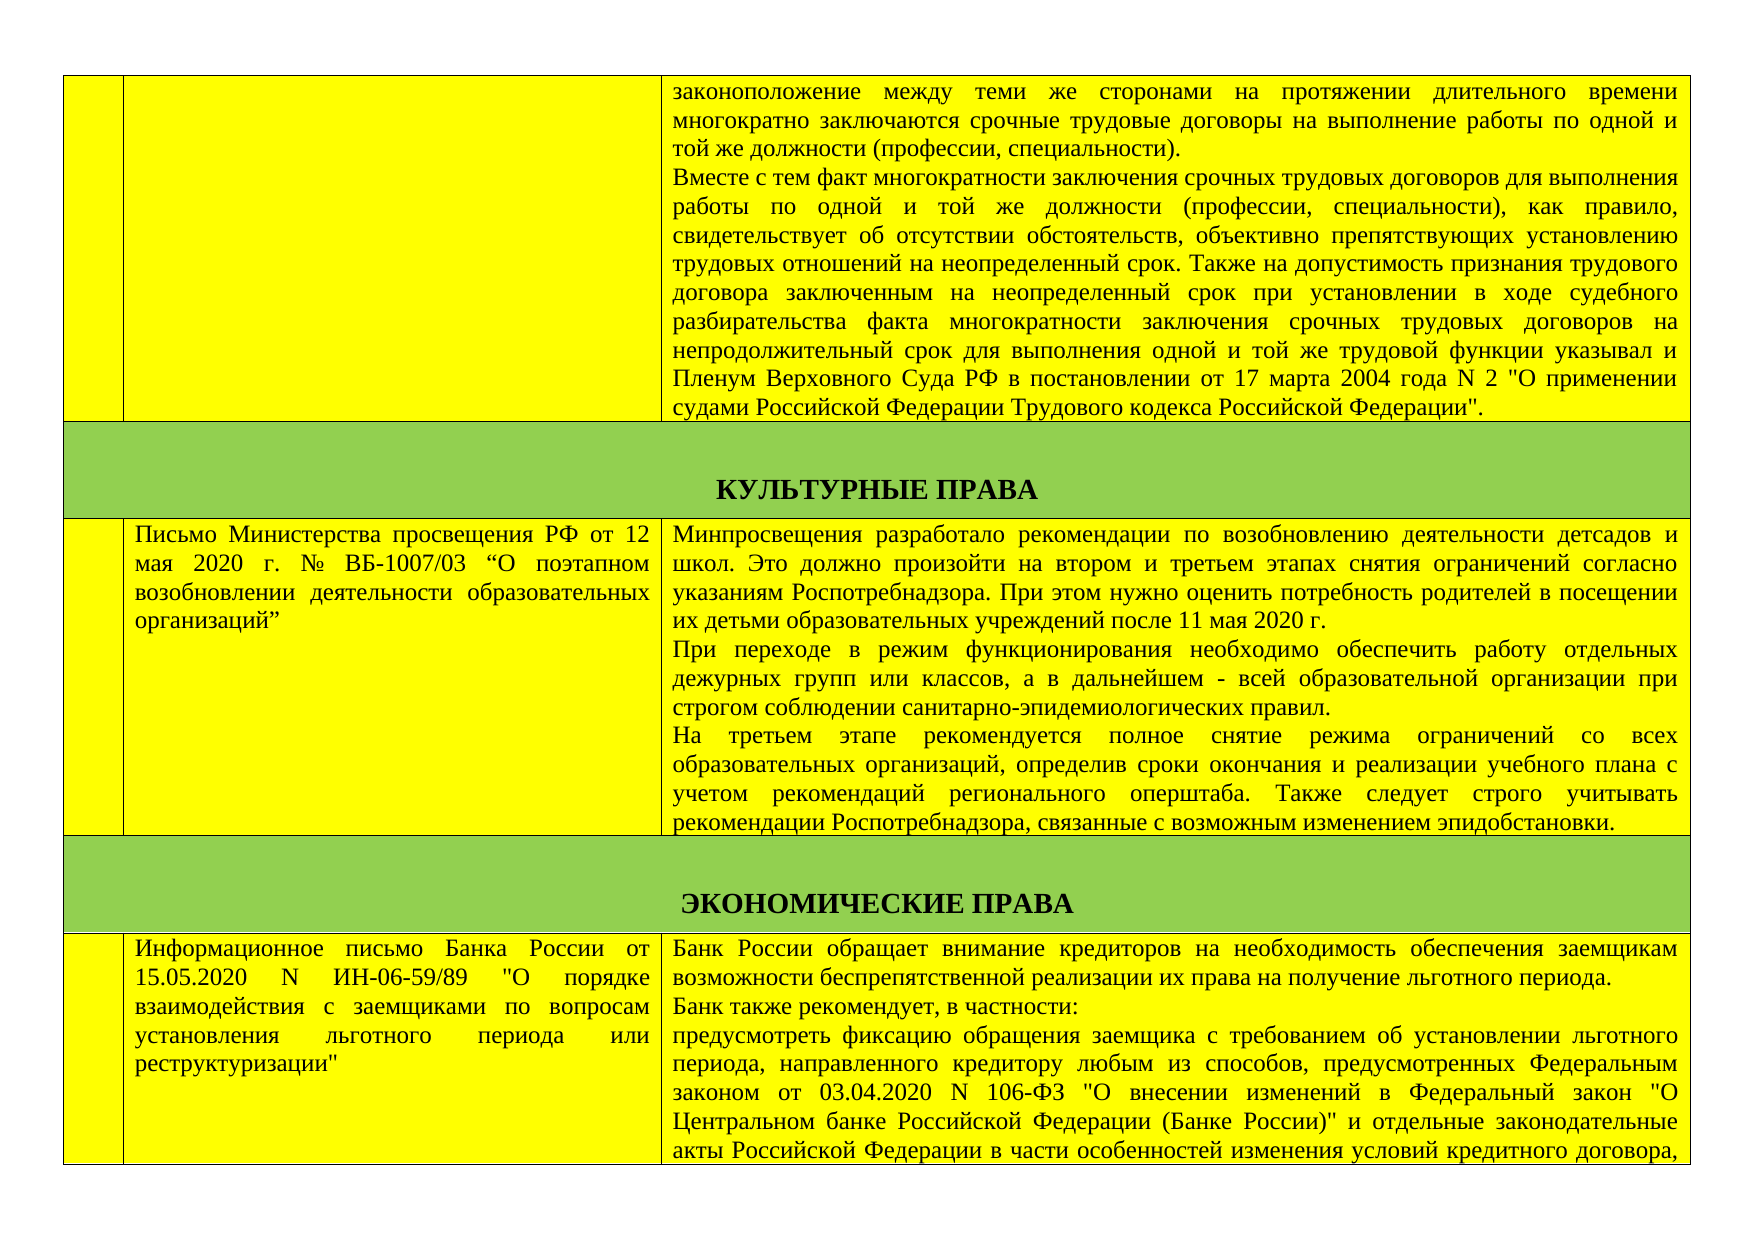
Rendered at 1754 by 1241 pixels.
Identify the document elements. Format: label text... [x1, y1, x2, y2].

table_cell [124, 934, 661, 1163]
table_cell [662, 934, 1690, 1163]
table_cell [124, 76, 661, 421]
table_cell ЭКОНОМИЧЕСКИЕ ПРАВА [64, 836, 1690, 932]
table_cell [64, 519, 123, 835]
table_cell Письмо Министерства просвещения РФ от 12 мая 2020 г. № ВБ-1007/03 “О поэтапном возобновлении деятельности образовательных организаций” [124, 519, 661, 835]
table_cell [64, 934, 123, 1163]
table_cell КУЛЬТУРНЫЕ ПРАВА [64, 422, 1690, 518]
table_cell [662, 76, 1690, 421]
table_cell [64, 76, 123, 421]
table_cell Минпросвещения разработало рекомендации по возобновлению деятельности детсадов и школ. Это должно произойти на втором и третьем этапах снятия ограничений согласно указаниям Роспотребнадзора. При этом нужно оценить потребность родителей в посещении их детьми образовательных учреждений после 11 мая 2020 г. При переходе в режим функционирования необходимо обеспечить работу отдельных дежурных групп или классов, а в дальнейшем - всей образовательной организации при строгом соблюдении санитарно-эпидемиологических правил. На третьем этапе рекомендуется полное снятие режима ограничений со всех образовательных организаций, определив сроки окончания и реализации учебного плана с учетом рекомендаций регионального оперштаба. Также следует строго учитывать рекомендации Роспотребнадзора, связанные с возможным изменением эпидобстановки. [662, 519, 1690, 835]
